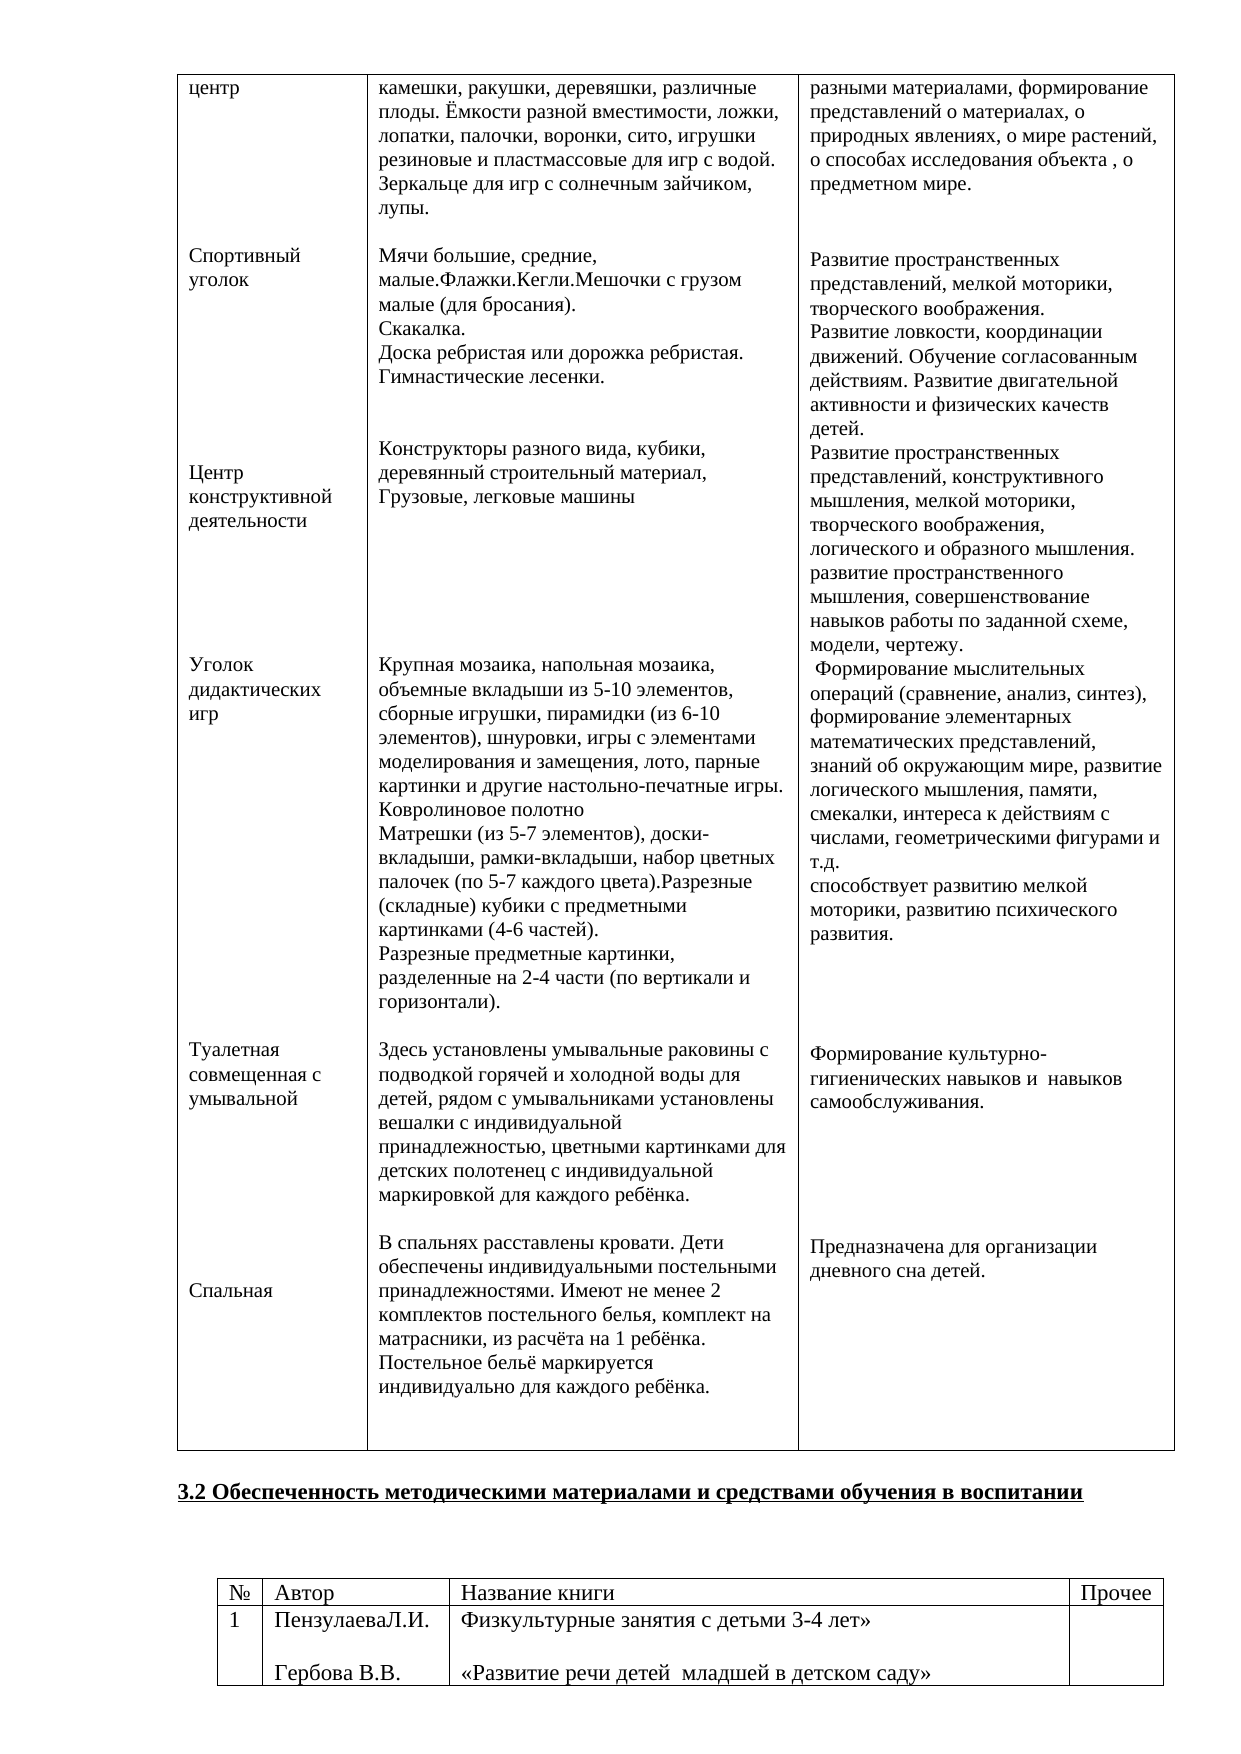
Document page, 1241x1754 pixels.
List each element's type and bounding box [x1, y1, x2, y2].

table_cell [178, 75, 367, 1691]
table_cell [368, 75, 798, 1691]
table_cell [799, 75, 1174, 1691]
